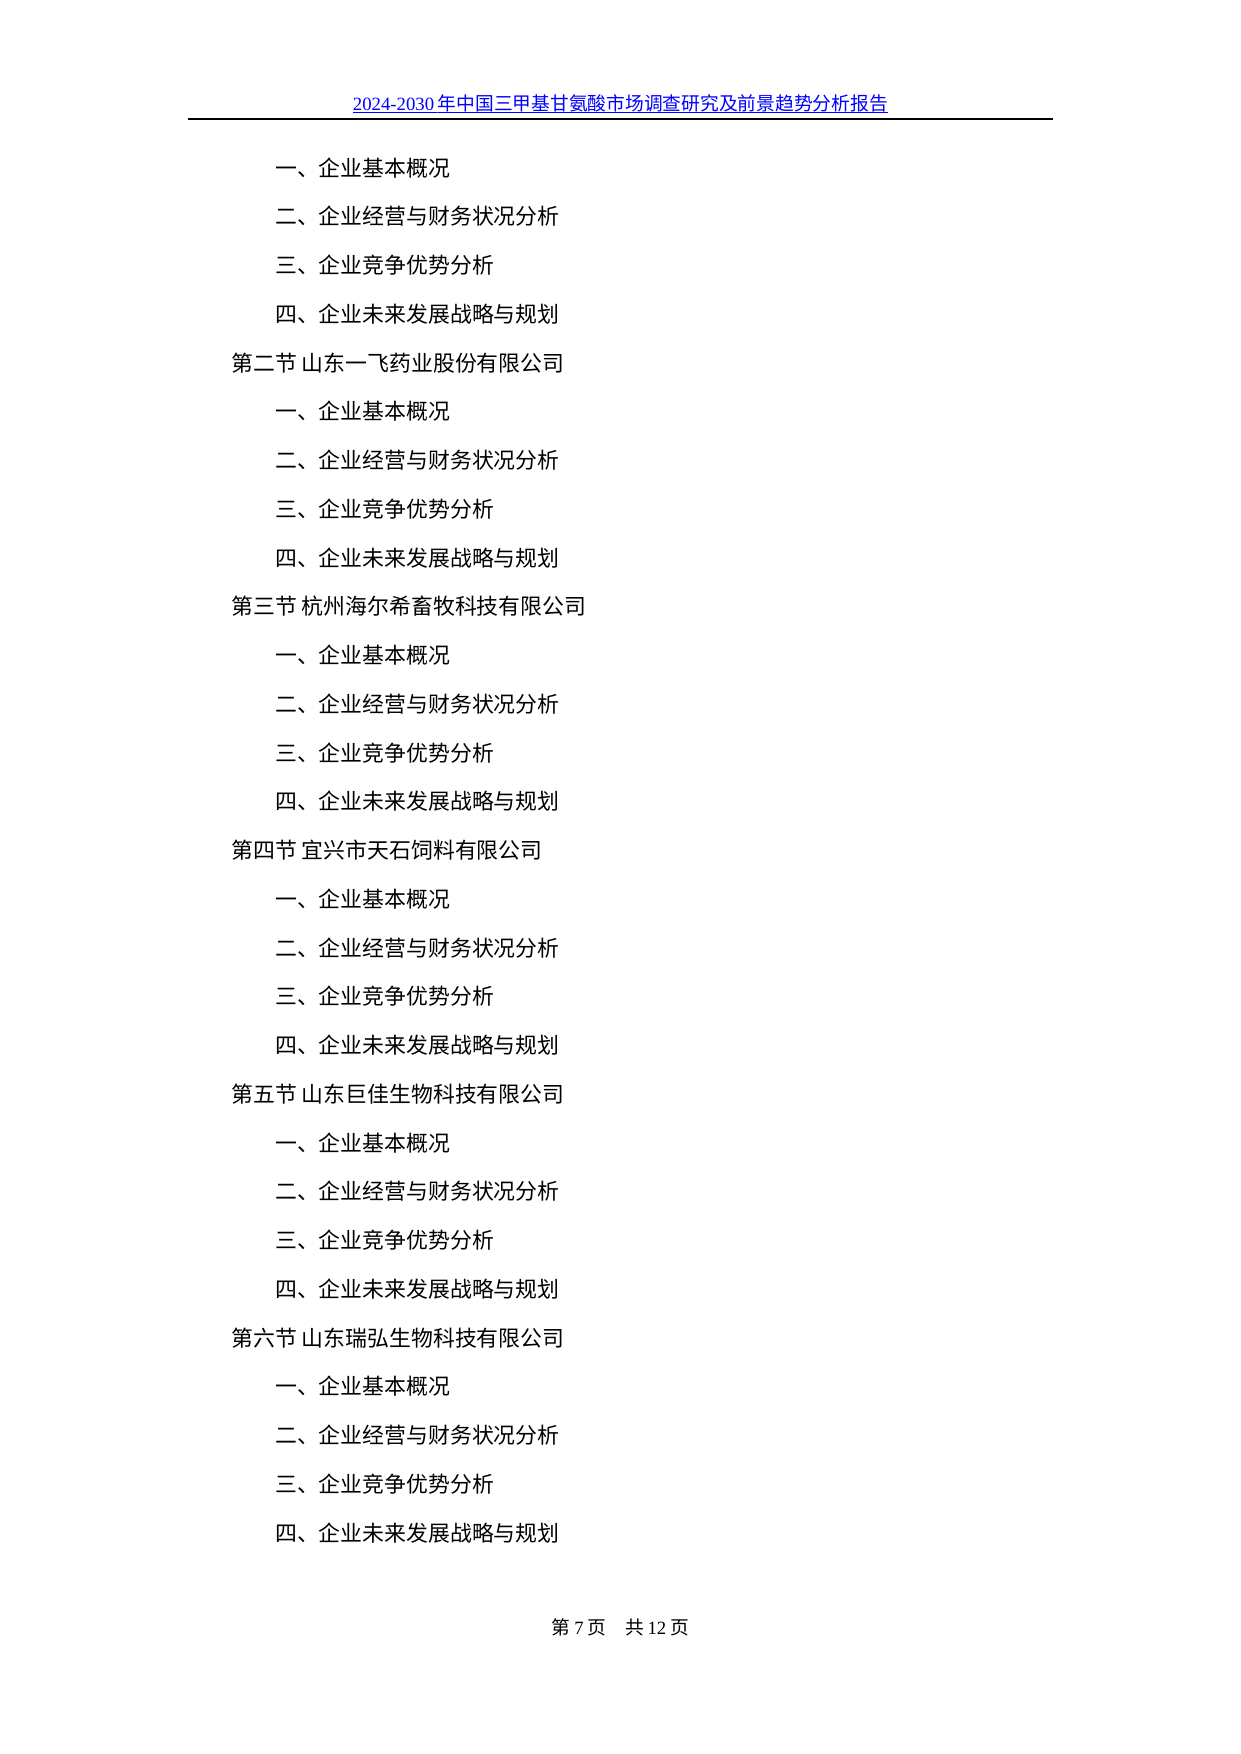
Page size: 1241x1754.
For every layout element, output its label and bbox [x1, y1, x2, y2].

text [187, 150, 1053, 1548]
